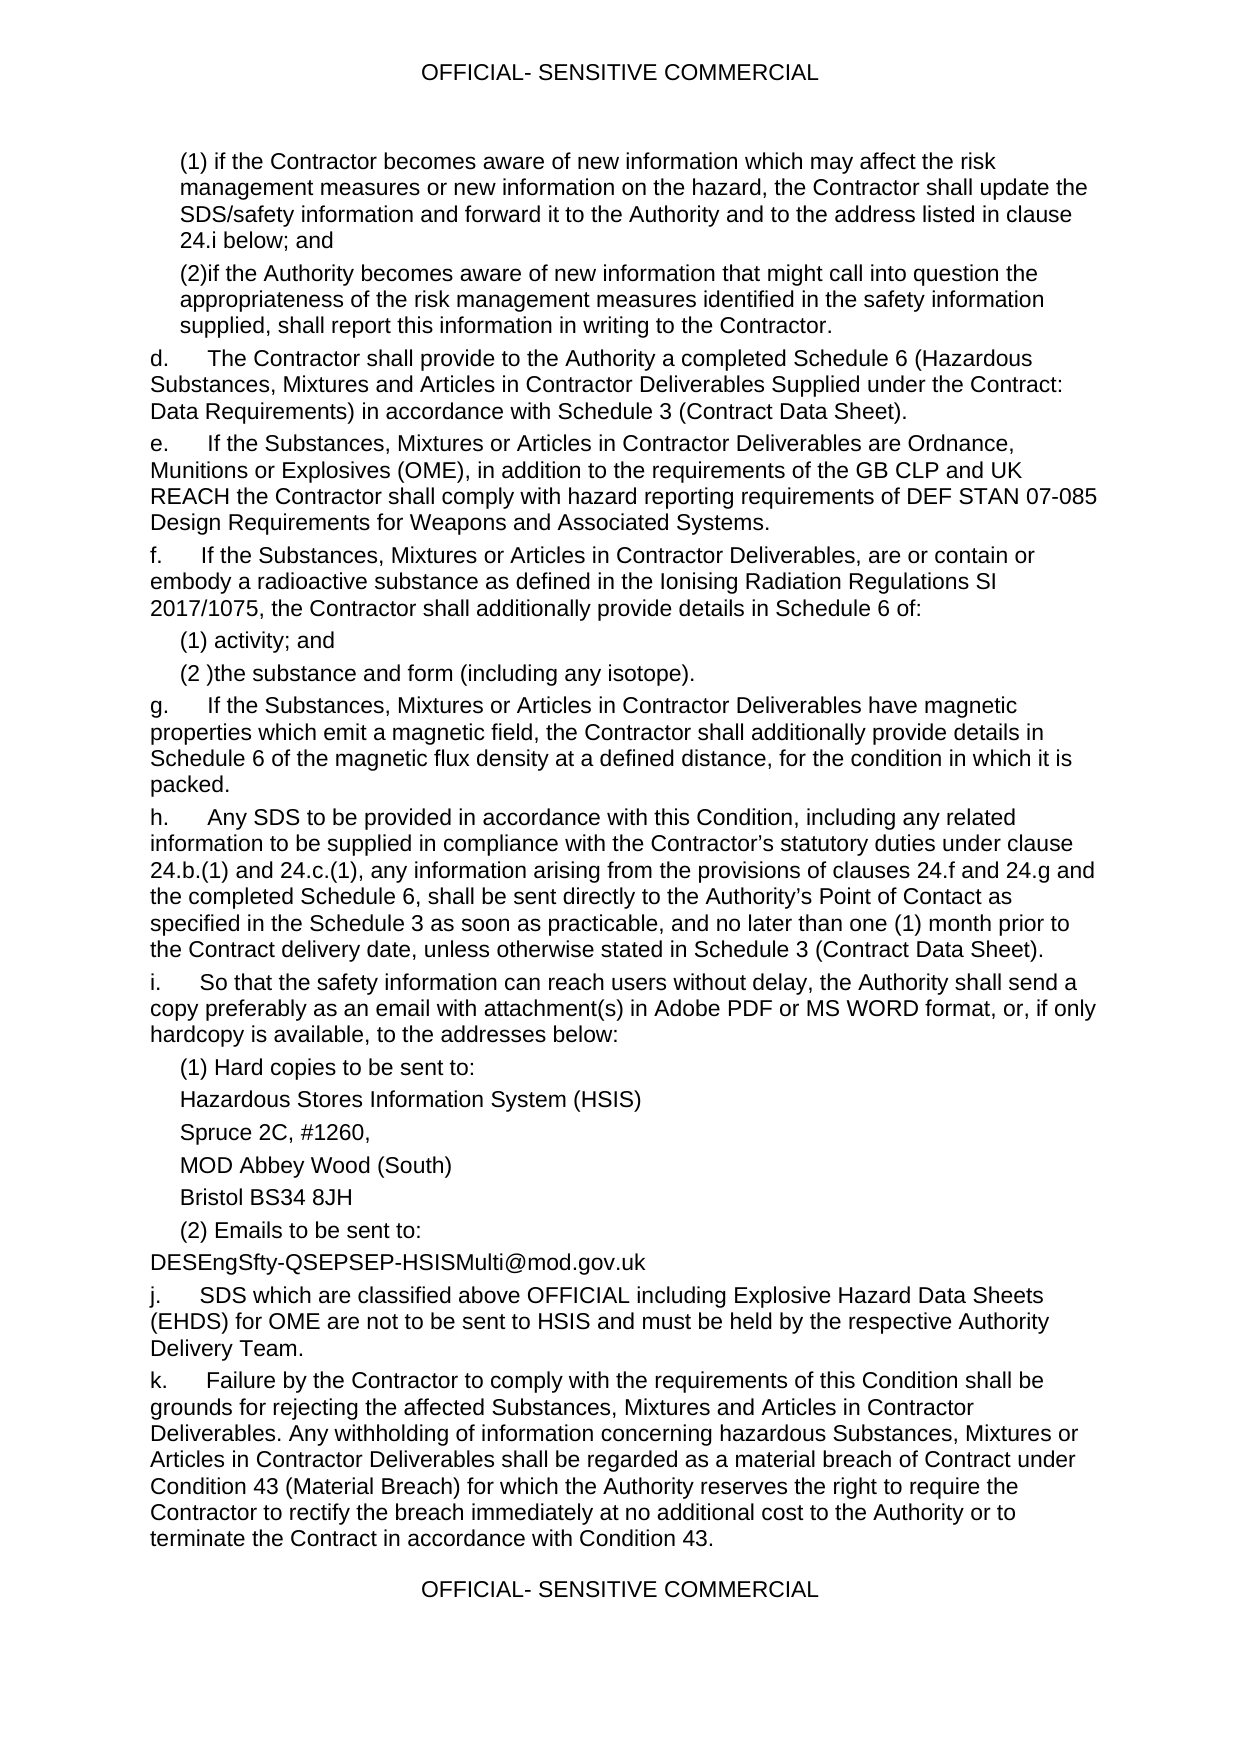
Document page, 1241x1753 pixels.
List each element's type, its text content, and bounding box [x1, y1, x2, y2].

text j. SDS which are classified above OFFICIAL including Explosive Hazard Data Sheets (EHDS) for OME are not to be sent to HSIS and must be held by the respective Authority Delivery Team. [150, 1282, 1103, 1361]
text DESEngSfty-QSEPSEP-HSISMulti@mod.gov.uk [150, 1249, 1103, 1276]
text (1) if the Contractor becomes aware of new information which may affect the risk management measures or new information on the hazard, the Contractor shall update the SDS/safety information and forward it to the Authority and to the address listed in clause 24.i below; and [179, 148, 1103, 253]
text MOD Abbey Wood (South) [179, 1152, 1103, 1178]
text (1) activity; and [179, 627, 1103, 653]
text g. If the Substances, Mixtures or Articles in Contractor Deliverables have magnetic properties which emit a magnetic field, the Contractor shall additionally provide details in Schedule 6 of the magnetic flux density at a defined distance, for the condition in which it is packed. [150, 692, 1103, 798]
text (2) Emails to be sent to: [179, 1217, 1103, 1243]
text k. Failure by the Contractor to comply with the requirements of this Condition shall be grounds for rejecting the affected Substances, Mixtures and Articles in Contractor Deliverables. Any withholding of information concerning hazardous Substances, Mixtures or Articles in Contractor Deliverables shall be regarded as a material breach of Contract under Condition 43 (Material Breach) for which the Authority reserves the right to require the Contractor to rectify the breach immediately at no additional cost to the Authority or to terminate the Contract in accordance with Condition 43. [150, 1367, 1103, 1552]
text h. Any SDS to be provided in accordance with this Condition, including any related information to be supplied in compliance with the Contractor’s statutory duties under clause 24.b.(1) and 24.c.(1), any information arising from the provisions of clauses 24.f and 24.g and the completed Schedule 6, shall be sent directly to the Authority’s Point of Contact as specified in the Schedule 3 as soon as practicable, and no later than one (1) month prior to the Contract delivery date, unless otherwise stated in Schedule 3 (Contract Data Sheet). [150, 804, 1103, 962]
text Hazardous Stores Information System (HSIS) [179, 1086, 1103, 1113]
text (2)if the Authority becomes aware of new information that might call into question the appropriateness of the risk management measures identified in the safety information supplied, shall report this information in writing to the Contractor. [179, 259, 1103, 339]
text (2 )the substance and form (including any isotope). [179, 660, 1103, 686]
text i. So that the safety information can reach users without delay, the Authority shall send a copy preferably as an email with attachment(s) in Adobe PDF or MS WORD format, or, if only hardcopy is available, to the addresses below: [150, 968, 1103, 1047]
text (1) Hard copies to be sent to: [179, 1054, 1103, 1080]
text d. The Contractor shall provide to the Authority a completed Schedule 6 (Hazardous Substances, Mixtures and Articles in Contractor Deliverables Supplied under the Contract: Data Requirements) in accordance with Schedule 3 (Contract Data Sheet). [150, 345, 1103, 424]
text f. If the Substances, Mixtures or Articles in Contractor Deliverables, are or contain or embody a radioactive substance as defined in the Ionising Radiation Regulations SI 2017/1075, the Contractor shall additionally provide details in Schedule 6 of: [150, 542, 1103, 621]
text Bristol BS34 8JH [179, 1184, 1103, 1211]
text e. If the Substances, Mixtures or Articles in Contractor Deliverables are Ordnance, Munitions or Explosives (OME), in addition to the requirements of the GB CLP and UK REACH the Contractor shall comply with hazard reporting requirements of DEF STAN 07-085 Design Requirements for Weapons and Associated Systems. [150, 430, 1103, 536]
text Spruce 2C, #1260, [179, 1119, 1103, 1145]
